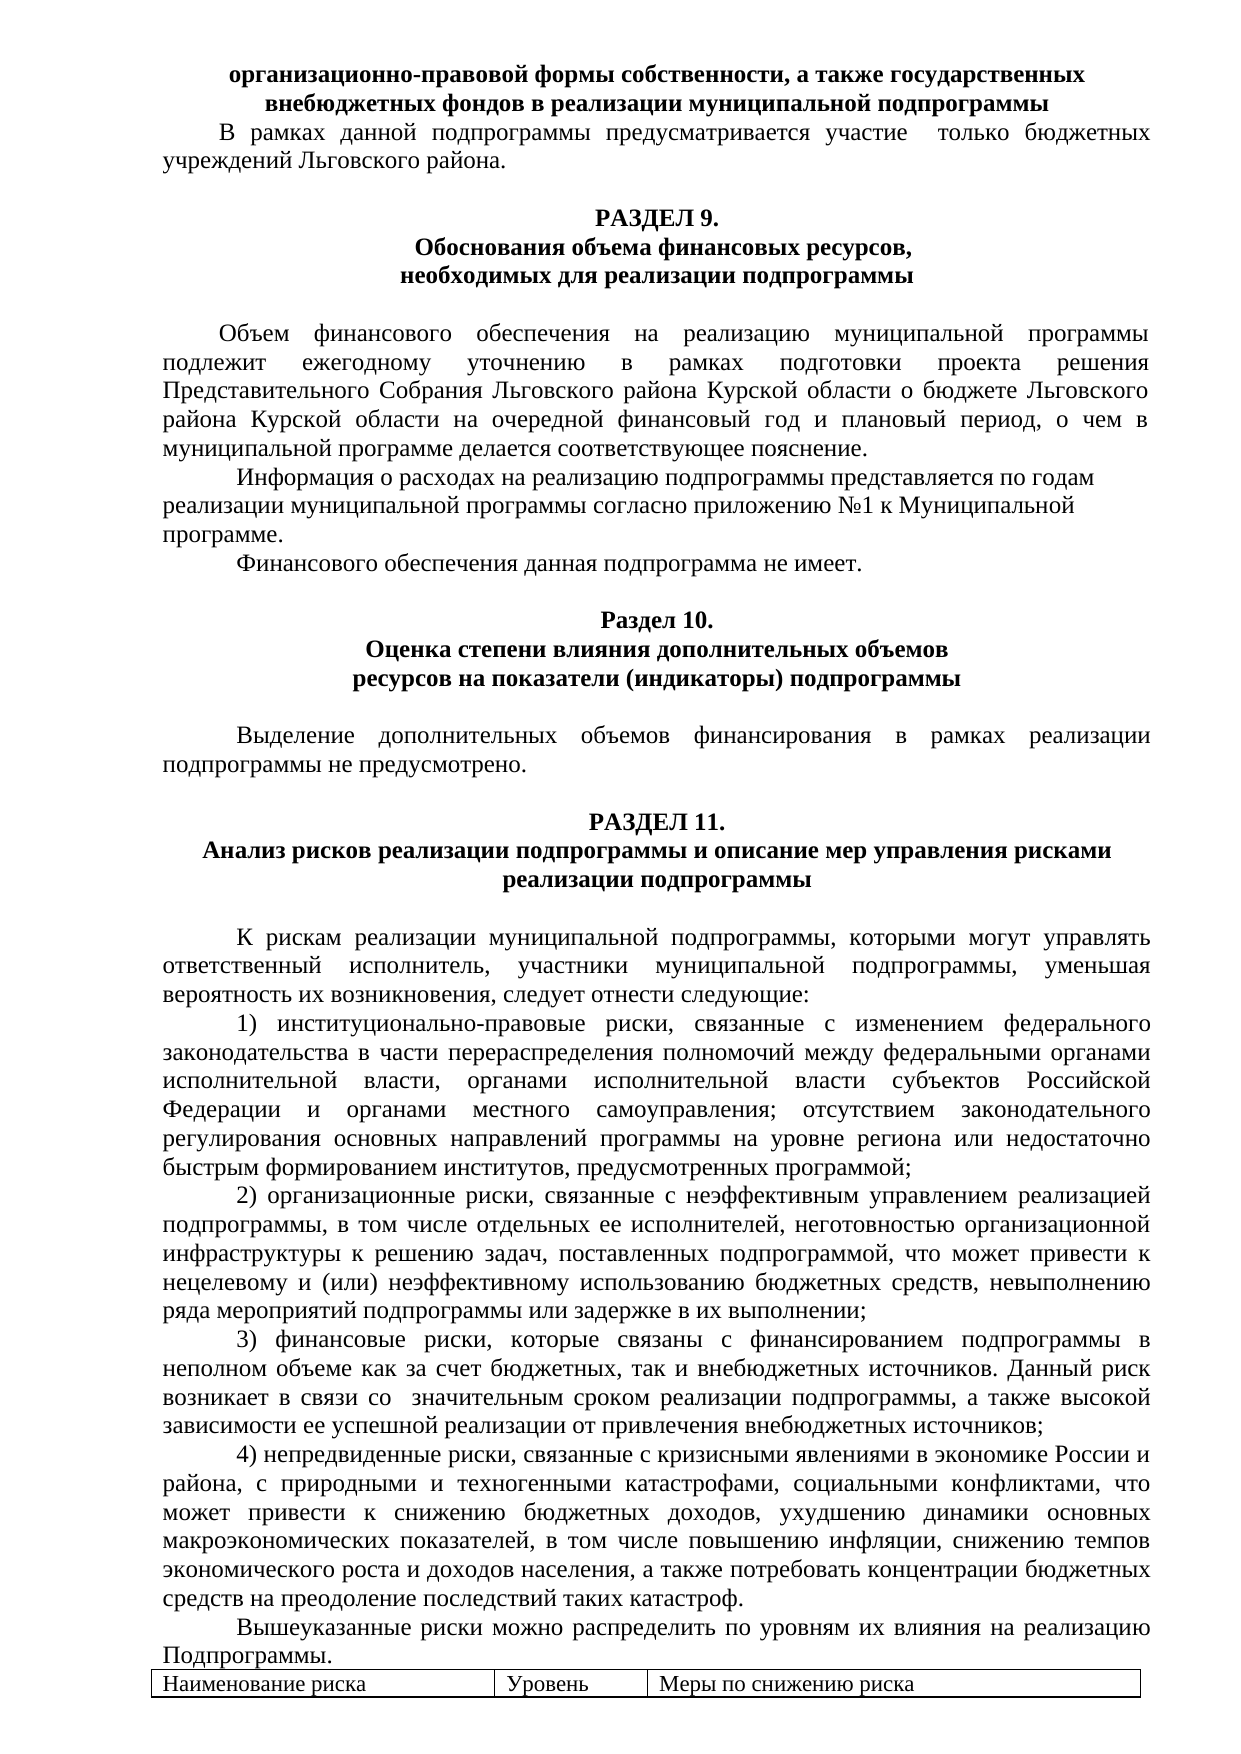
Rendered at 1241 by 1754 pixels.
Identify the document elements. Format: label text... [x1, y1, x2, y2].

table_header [648, 1670, 1140, 1696]
text Анализ рисков реализации подпрограммы и описание мер управления рисками реализации подпрограммы [162, 835, 1152, 893]
text ресурсов на показатели (индикаторы) подпрограммы [162, 663, 1152, 692]
text Оценка степени влияния дополнительных объемов [162, 634, 1152, 663]
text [162, 59, 1152, 117]
text РАЗДЕЛ 11. [162, 807, 1152, 835]
text 3) финансовые риски, которые связаны с финансированием подпрограммы в неполном объеме как за счет бюджетных, так и внебюджетных источников. Данный риск возникает в связи со значительным сроком реализации подпрограммы, а также высокой зависимости ее успешной реализации от привлечения внебюджетных источников; [162, 1324, 1152, 1439]
text Объем финансового обеспечения на реализацию муниципальной программы подлежит ежегодному уточнению в рамках подготовки проекта решения Представительного Собрания Льговского района Курской области о бюджете Льговского района Курской области на очередной финансовый год и плановый период, о чем в муниципальной программе делается соответствующее пояснение. [162, 318, 1149, 462]
text Финансового обеспечения данная подпрограмма не имеет. [162, 548, 1152, 577]
text 4) непредвиденные риски, связанные с кризисными явлениями в экономике России и района, с природными и техногенными катастрофами, социальными конфликтами, что может привести к снижению бюджетных доходов, ухудшению динамики основных макроэкономических показателей, в том числе повышению инфляции, снижению темпов экономического роста и доходов населения, а также потребовать концентрации бюджетных средств на преодоление последствий таких катастроф. [162, 1439, 1152, 1612]
text К рискам реализации муниципальной подпрограммы, которыми могут управлять ответственный исполнитель, участники муниципальной подпрограммы, уменьшая вероятность их возникновения, следует отнести следующие: [162, 922, 1152, 1008]
text В рамках данной подпрограммы предусматривается участие только бюджетных учреждений Льговского района. [162, 117, 1152, 174]
text Обоснования объема финансовых ресурсов, [162, 232, 1152, 260]
text 1) институционально-правовые риски, связанные с изменением федерального законодательства в части перераспределения полномочий между федеральными органами исполнительной власти, органами исполнительной власти субъектов Российской Федерации и органами местного самоуправления; отсутствием законодательного регулирования основных направлений программы на уровне региона или недостаточно быстрым формированием институтов, предусмотренных программой; [162, 1008, 1152, 1180]
text Вышеуказанные риски можно распределить по уровням их влияния на реализацию Подпрограммы. [162, 1612, 1152, 1669]
table_header Уровень влияния [495, 1670, 647, 1696]
text Раздел 10. [162, 605, 1152, 634]
text РАЗДЕЛ 9. [162, 203, 1152, 232]
text необходимых для реализации подпрограммы [162, 260, 1152, 289]
text Информация о расходах на реализацию подпрограммы представляется по годам реализации муниципальной программы согласно приложению №1 к Муниципальной программе. [162, 462, 1152, 548]
text 2) организационные риски, связанные с неэффективным управлением реализацией подпрограммы, в том числе отдельных ее исполнителей, неготовностью организационной инфраструктуры к решению задач, поставленных подпрограммой, что может привести к нецелевому и (или) неэффективному использованию бюджетных средств, невыполнению ряда мероприятий подпрограммы или задержке в их выполнении; [162, 1180, 1152, 1324]
text Выделение дополнительных объемов финансирования в рамках реализации подпрограммы не предусмотрено. [162, 720, 1152, 778]
table_header Наименование риска [152, 1670, 494, 1696]
